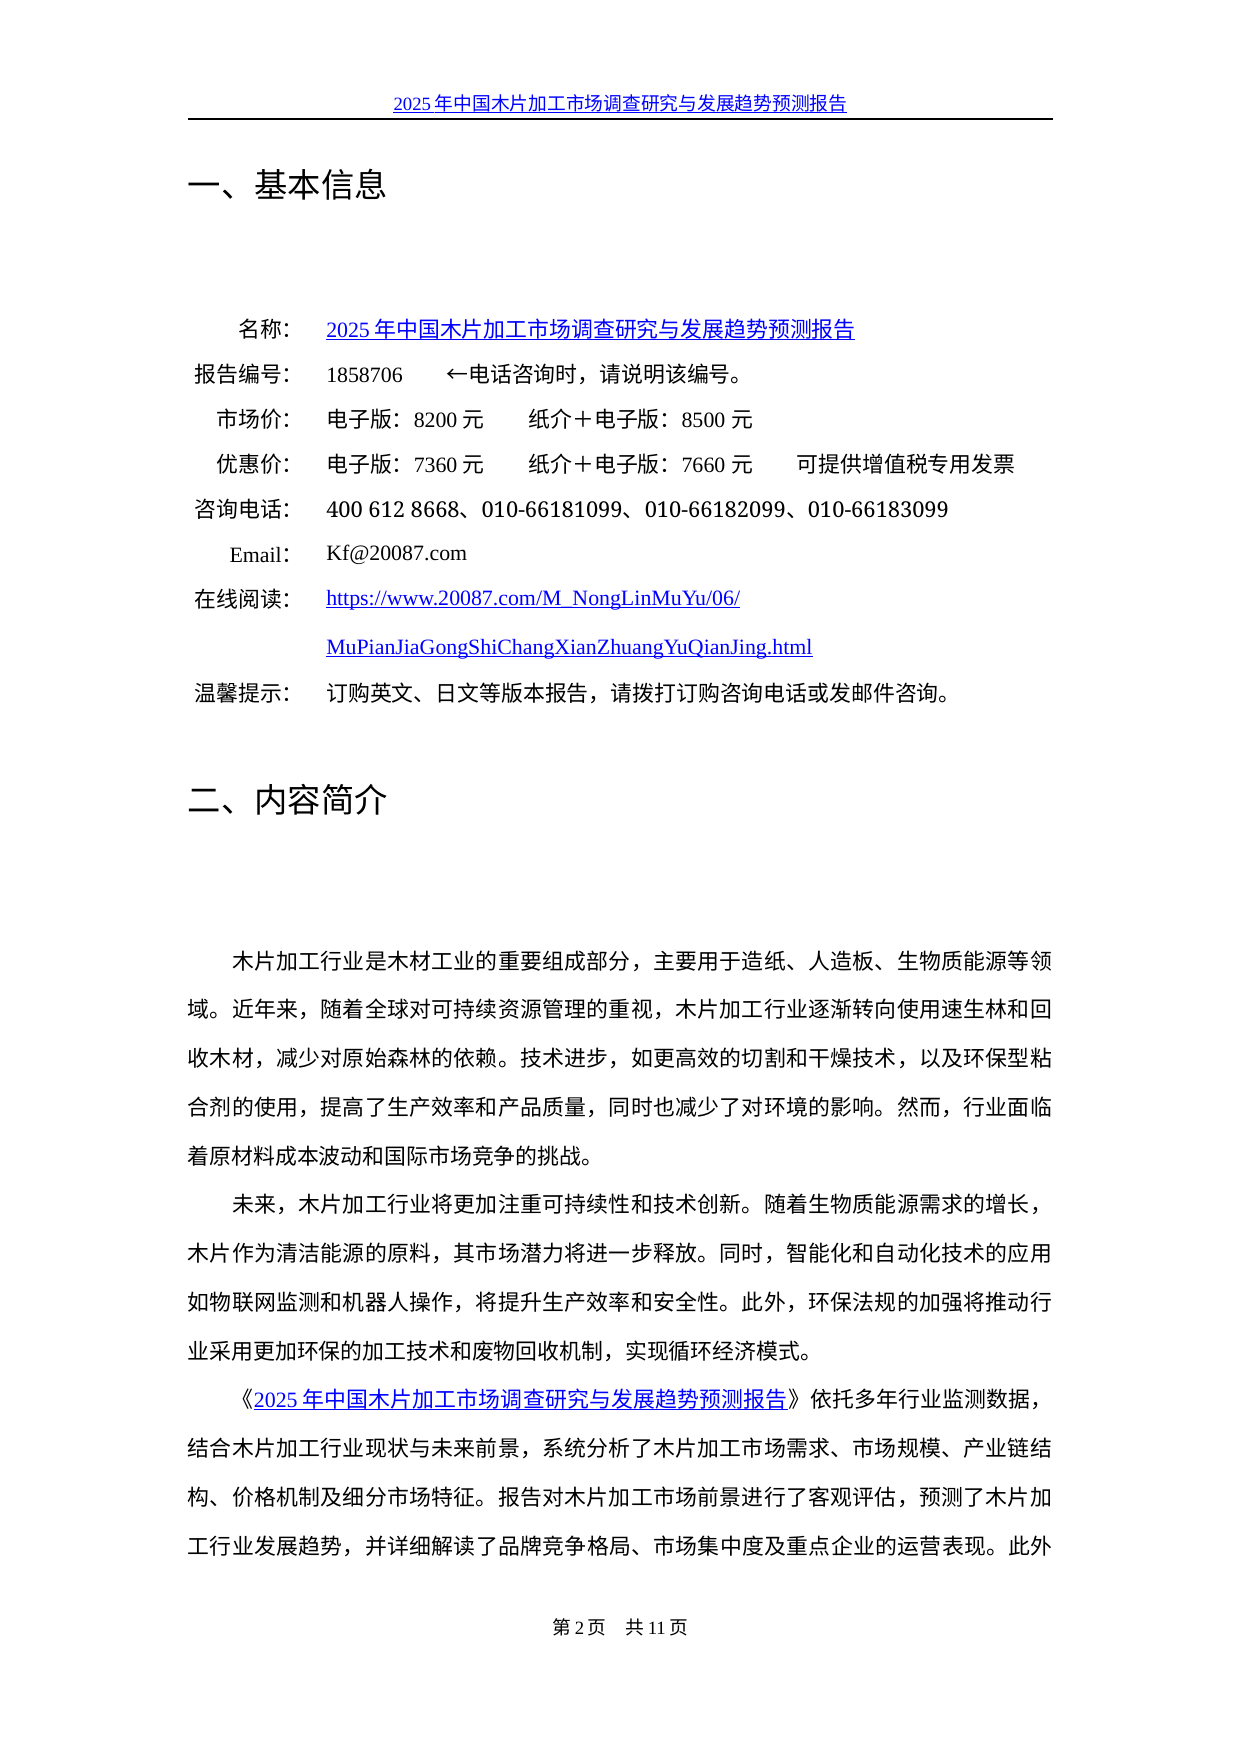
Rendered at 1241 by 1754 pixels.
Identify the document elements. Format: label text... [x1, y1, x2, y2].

table_cell 温馨提示： [167, 675, 315, 720]
table_cell 电子版：8200 元 纸介＋电子版：8500 元 [315, 402, 1073, 447]
table_cell 订购英文、日文等版本报告，请拨打订购咨询电话或发邮件咨询。 [315, 675, 1073, 720]
table_cell [315, 582, 1073, 675]
table_cell 市场价： [167, 402, 315, 447]
table_cell 优惠价： [167, 447, 315, 492]
table_cell Kf@20087.com [315, 537, 1073, 582]
table_cell 电子版：7360 元 纸介＋电子版：7660 元 可提供增值税专用发票 [315, 447, 1073, 492]
table_cell 咨询电话： [167, 492, 315, 537]
table_cell 报告编号： [167, 357, 315, 402]
table_cell 在线阅读： [167, 582, 315, 675]
table_header 名称： [167, 312, 315, 357]
title 二、内容简介 [187, 766, 1053, 831]
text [187, 943, 1053, 1561]
table_cell 1858706 ←电话咨询时，请说明该编号。 [315, 357, 1073, 402]
table_header 2025年中国木片加工市场调查研究与发展趋势预测报告 [315, 312, 1073, 357]
table_cell Email： [167, 537, 315, 582]
table_cell 400 612 8668、010-66181099、010-66182099、010-66183099 [315, 492, 1073, 537]
title 一、基本信息 [187, 150, 1053, 215]
